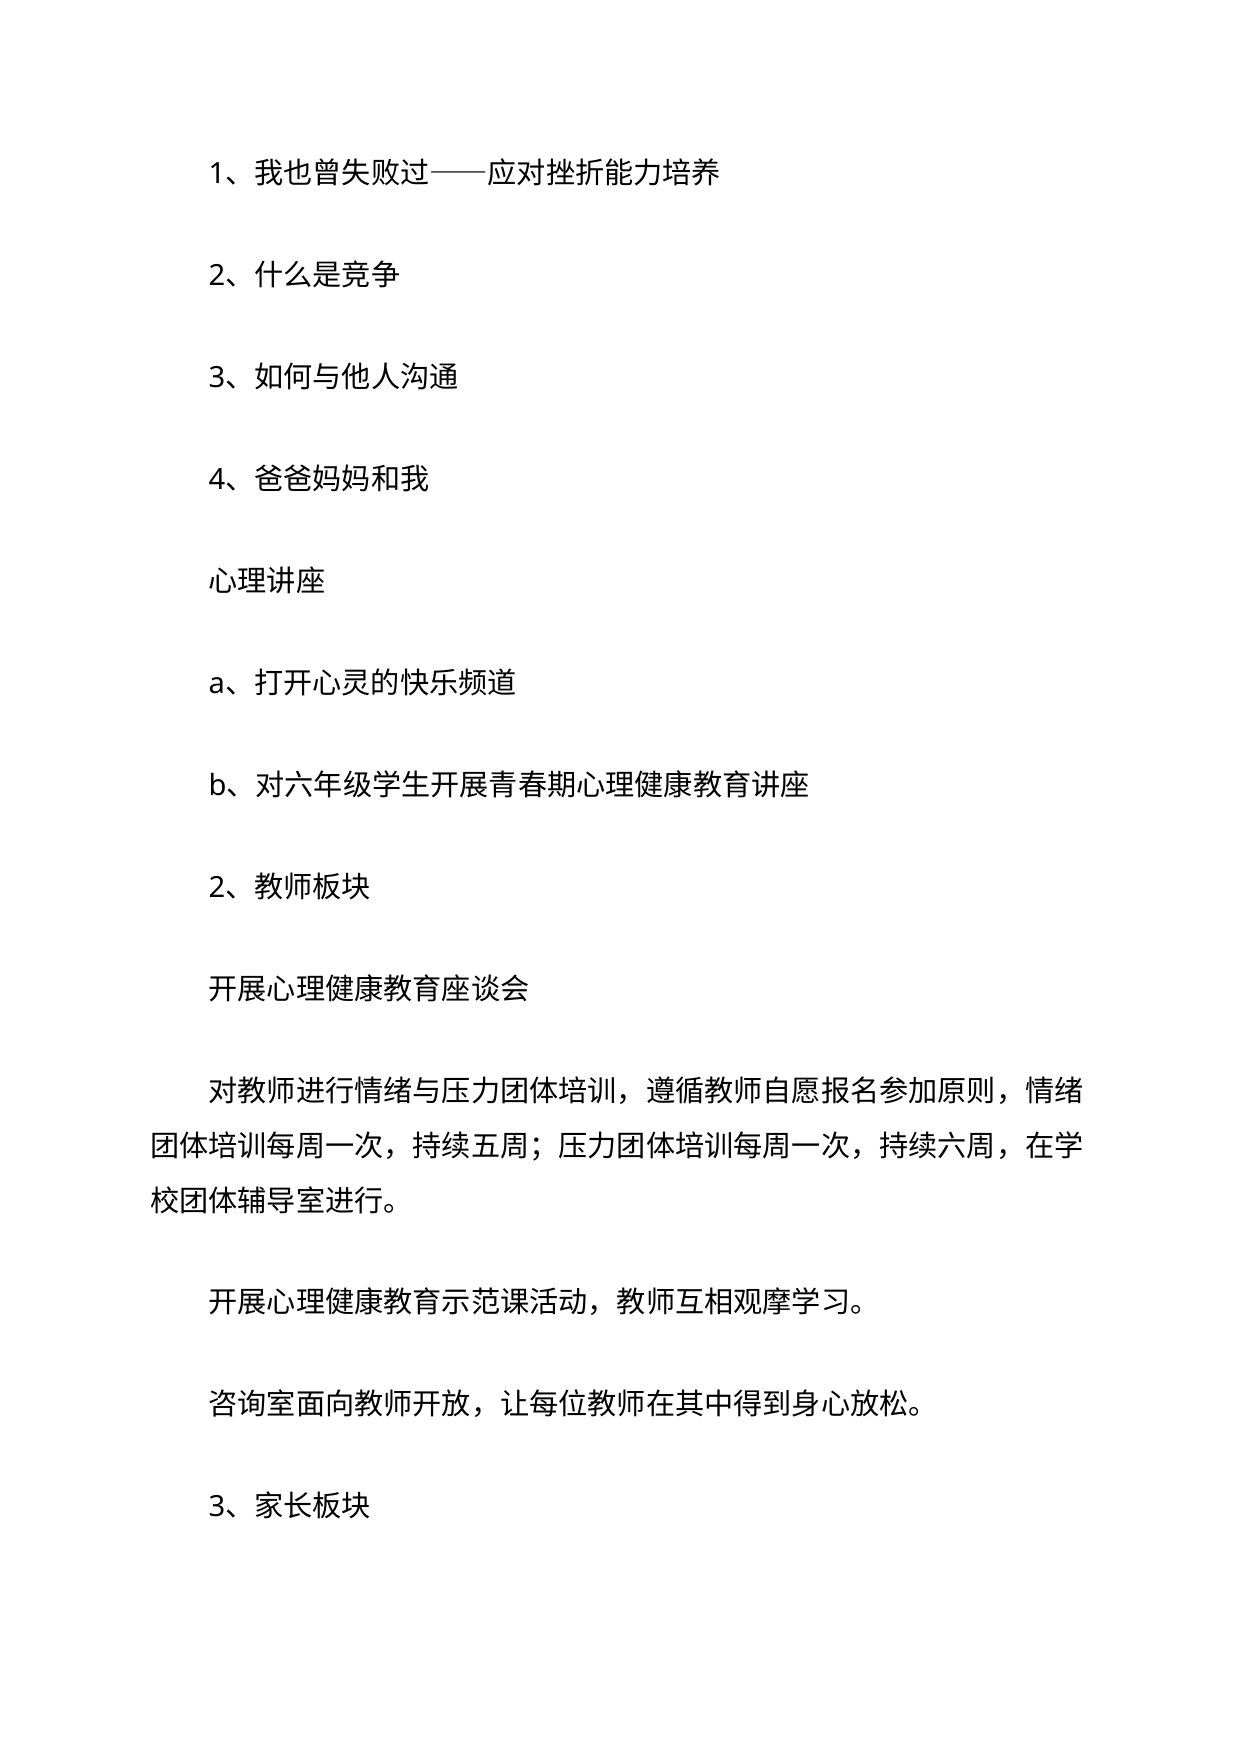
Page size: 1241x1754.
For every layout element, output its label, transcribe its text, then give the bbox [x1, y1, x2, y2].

text 3、如何与他人沟通 [150, 354, 1090, 396]
text 2、教师板块 [150, 864, 1090, 906]
text 1、我也曾失败过——应对挫折能力培养 [150, 150, 1090, 192]
text 2、什么是竞争 [150, 252, 1090, 294]
text 对教师进行情绪与压力团体培训，遵循教师自愿报名参加原则，情绪团体培训每周一次，持续五周；压力团体培训每周一次，持续六周，在学校团体辅导室进行。 [150, 1067, 1090, 1219]
text b、对六年级学生开展青春期心理健康教育讲座 [150, 762, 1090, 804]
text 心理讲座 [150, 558, 1090, 600]
text a、打开心灵的快乐频道 [150, 660, 1090, 702]
text 4、爸爸妈妈和我 [150, 456, 1090, 498]
text 咨询室面向教师开放，让每位教师在其中得到身心放松。 [150, 1381, 1090, 1423]
text 开展心理健康教育座谈会 [150, 966, 1090, 1008]
text 3、家长板块 [150, 1482, 1090, 1525]
text 开展心理健康教育示范课活动，教师互相观摩学习。 [150, 1279, 1090, 1321]
